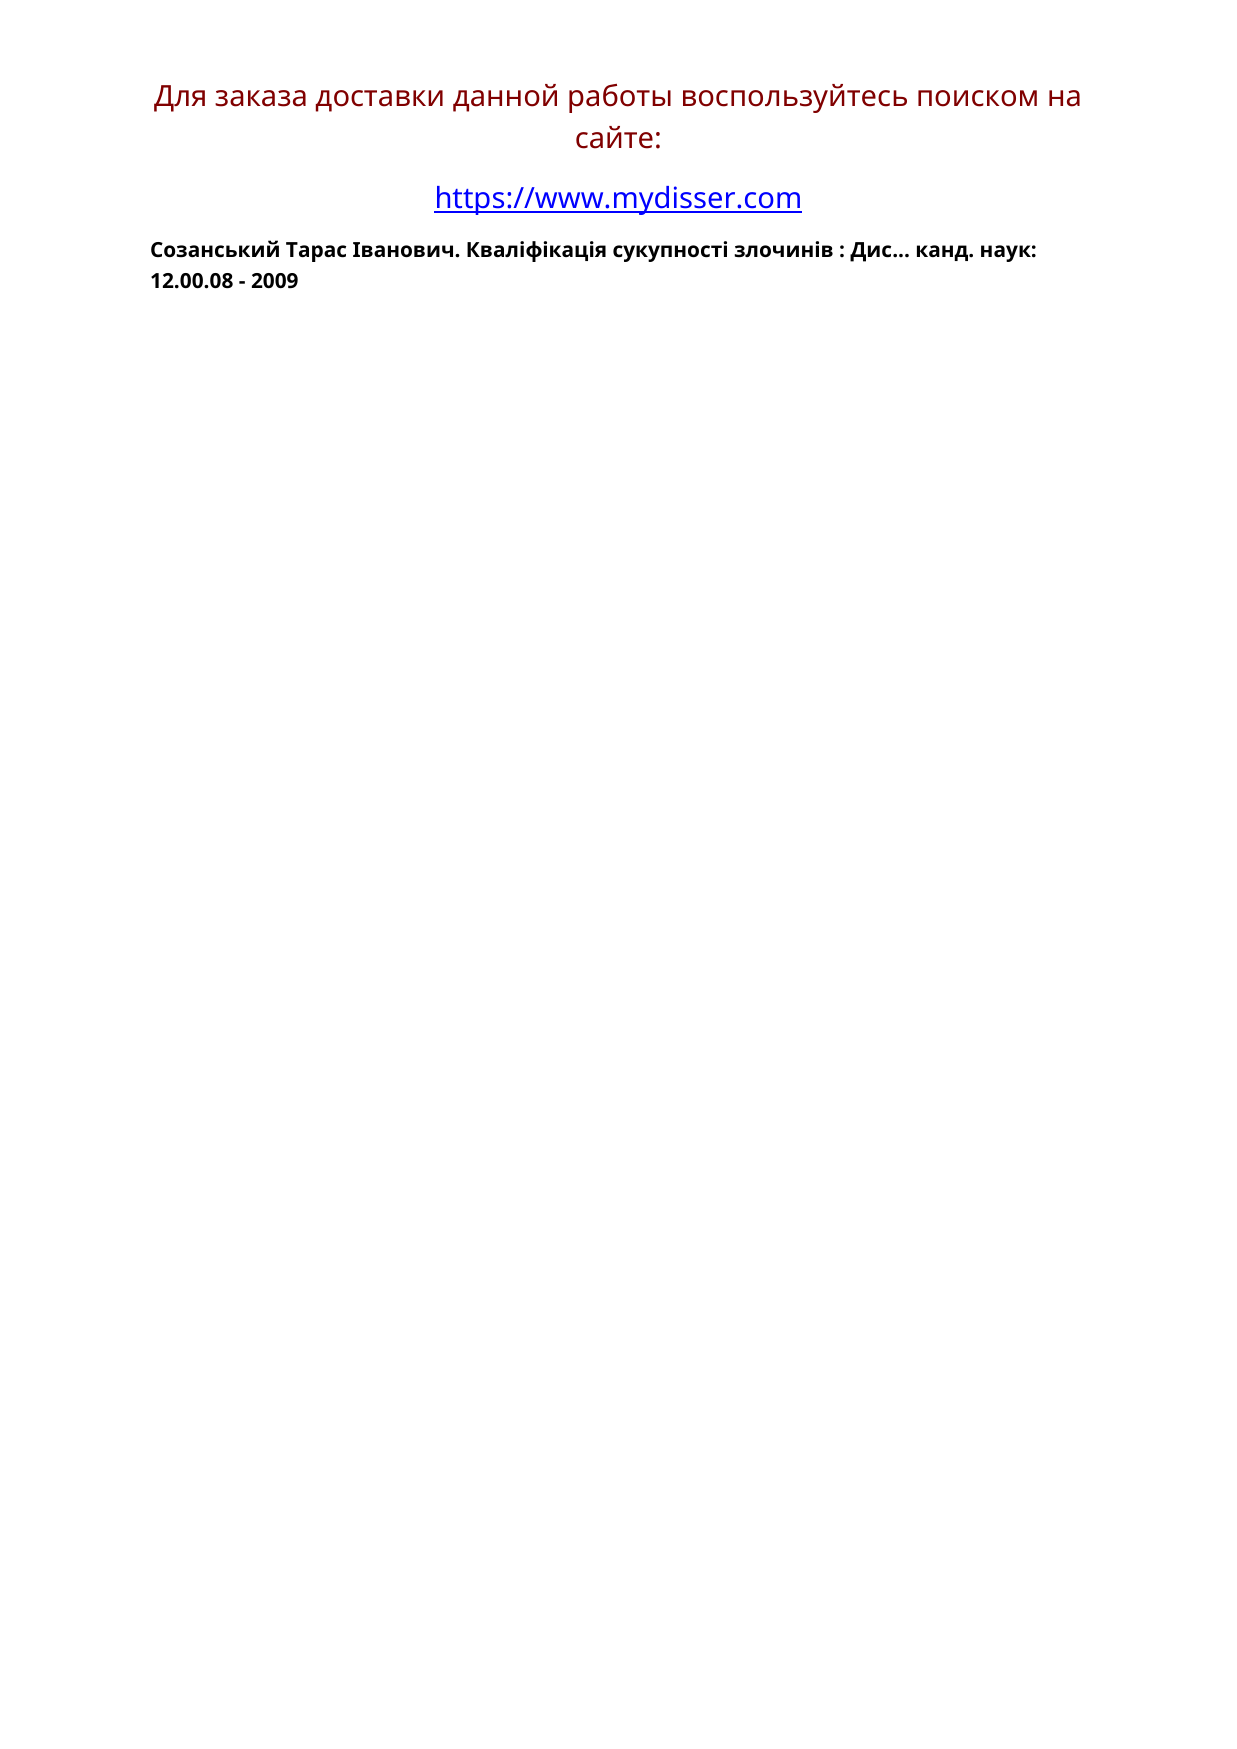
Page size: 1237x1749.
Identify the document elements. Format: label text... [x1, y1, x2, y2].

text Созанський Тарас Іванович. Кваліфікація сукупності злочинів : Дис... канд. наук: 12.00.08 - 2009 [150, 236, 1086, 294]
